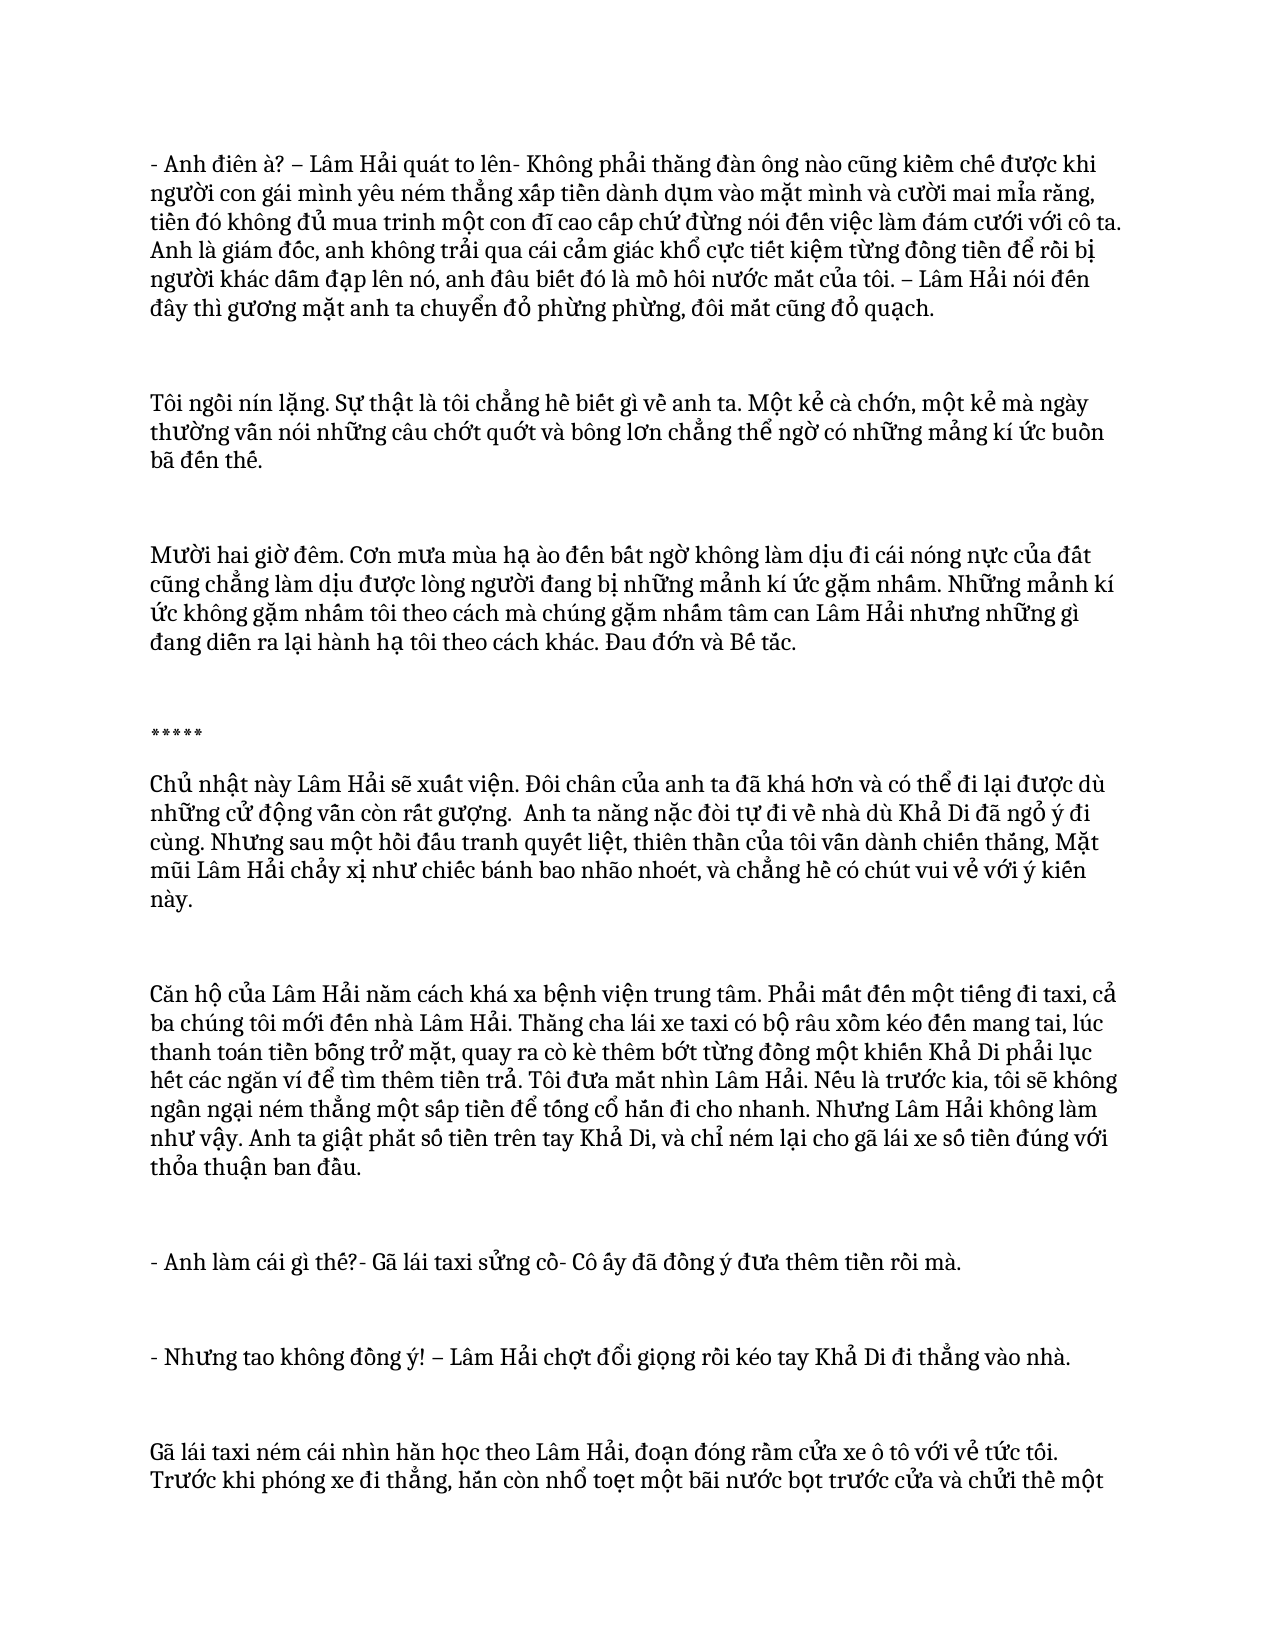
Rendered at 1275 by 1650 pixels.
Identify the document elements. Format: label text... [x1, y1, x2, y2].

text Chủ nhật này Lâm Hải sẽ xuất viện. Đôi chân của anh ta đã khá hơn và có thể đi lại được dù những cử động vẫn còn rất gượng. Anh ta nằng nặc đòi tự đi về nhà dù Khả Di đã ngỏ ý đi cùng. Nhưng sau một hồi đấu tranh quyết liệt, thiên thần của tôi vẫn dành chiến thắng, Mặt mũi Lâm Hải chảy xị như chiếc bánh bao nhão nhoét, và chẳng hề có chút vui vẻ với ý kiến này. [150, 770, 1125, 914]
text - Anh làm cái gì thế?- Gã lái taxi sửng cồ- Cô ấy đã đồng ý đưa thêm tiền rồi mà. [150, 1247, 1125, 1276]
text ***** [150, 722, 1125, 751]
text - Nhưng tao không đồng ý! – Lâm Hải chợt đổi giọng rồi kéo tay Khả Di đi thẳng vào nhà. [150, 1342, 1125, 1371]
text Mười hai giờ đêm. Cơn mưa mùa hạ ào đến bất ngờ không làm dịu đi cái nóng nực của đất cũng chẳng làm dịu được lòng người đang bị những mảnh kí ức gặm nhấm. Những mảnh kí ức không gặm nhấm tôi theo cách mà chúng gặm nhấm tâm can Lâm Hải nhưng những gì đang diễn ra lại hành hạ tôi theo cách khác. Đau đớn và Bế tắc. [150, 541, 1125, 656]
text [150, 1437, 1125, 1495]
text - Anh điên à? – Lâm Hải quát to lên- Không phải thằng đàn ông nào cũng kiềm chế được khi người con gái mình yêu ném thẳng xấp tiền dành dụm vào mặt mình và cười mai mỉa rằng, tiền đó không đủ mua trinh một con đĩ cao cấp chứ đừng nói đến việc làm đám cưới với cô ta. Anh là giám đốc, anh không trải qua cái cảm giác khổ cực tiết kiệm từng đồng tiền để rồi bị người khác dẫm đạp lên nó, anh đâu biết đó là mồ hôi nước mắt của tôi. – Lâm Hải nói đến đây thì gương mặt anh ta chuyển đỏ phừng phừng, đôi mắt cũng đỏ quạch. [150, 150, 1125, 322]
text Tôi ngồi nín lặng. Sự thật là tôi chẳng hề biết gì về anh ta. Một kẻ cà chớn, một kẻ mà ngày thường vẫn nói những câu chớt quớt và bông lơn chẳng thể ngờ có những mảng kí ức buồn bã đến thế. [150, 389, 1125, 475]
text Căn hộ của Lâm Hải nằm cách khá xa bệnh viện trung tâm. Phải mất đến một tiếng đi taxi, cả ba chúng tôi mới đến nhà Lâm Hải. Thằng cha lái xe taxi có bộ râu xồm kéo đến mang tai, lúc thanh toán tiền bỗng trở mặt, quay ra cò kè thêm bớt từng đồng một khiến Khả Di phải lục hết các ngăn ví để tìm thêm tiền trả. Tôi đưa mắt nhìn Lâm Hải. Nếu là trước kia, tôi sẽ không ngần ngại ném thẳng một sấp tiền để tống cổ hắn đi cho nhanh. Nhưng Lâm Hải không làm như vậy. Anh ta giật phắt số tiền trên tay Khả Di, và chỉ ném lại cho gã lái xe số tiền đúng với thỏa thuận ban đầu. [150, 980, 1125, 1181]
